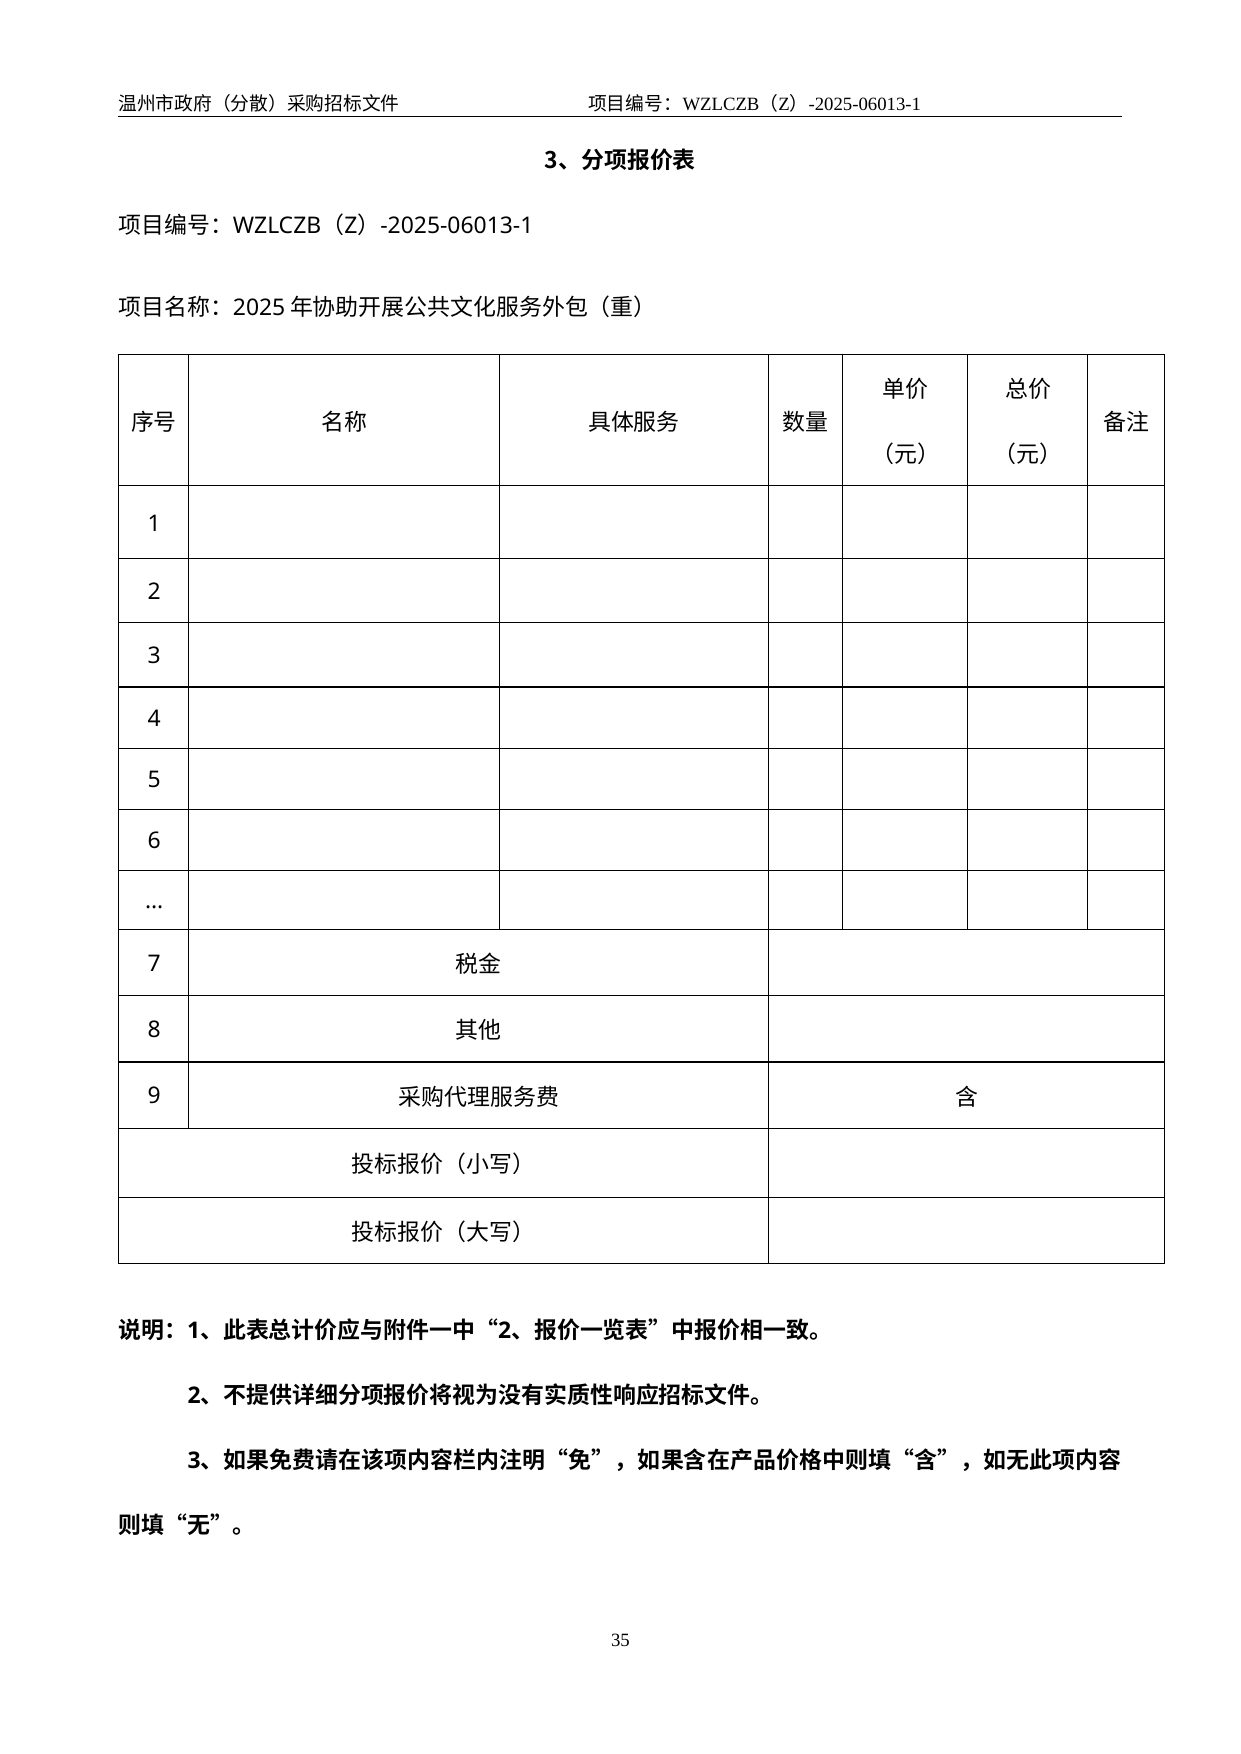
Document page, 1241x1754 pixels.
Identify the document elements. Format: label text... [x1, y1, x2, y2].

table_header 数量 [769, 355, 842, 485]
table_cell [769, 930, 1164, 995]
table_cell [843, 810, 967, 869]
table_cell [1088, 559, 1164, 622]
table_cell [769, 871, 842, 929]
table_cell [843, 559, 967, 622]
table_cell 税金 [189, 930, 768, 995]
table_cell [500, 623, 768, 686]
table_cell [1088, 486, 1164, 558]
table_cell [500, 688, 768, 747]
table_cell [1088, 749, 1164, 808]
table_cell 4 [119, 688, 188, 747]
table_cell [500, 486, 768, 558]
table_cell 其他 [189, 996, 768, 1061]
text 3、如果免费请在该项内容栏内注明“免”，如果含在产品价格中则填“含”，如无此项内容则填“无”。 [118, 1426, 1122, 1556]
table_cell 5 [119, 749, 188, 808]
table_cell [968, 749, 1087, 808]
table_cell [189, 810, 499, 869]
table_cell 2 [119, 559, 188, 622]
table_cell 采购代理服务费 [189, 1063, 768, 1127]
table_cell 含 [769, 1063, 1164, 1127]
table_cell [769, 486, 842, 558]
table_cell 投标报价（大写） [119, 1198, 768, 1263]
text 2、不提供详细分项报价将视为没有实质性响应招标文件。 [118, 1361, 1122, 1426]
table_cell [968, 688, 1087, 747]
table_cell [968, 486, 1087, 558]
table_cell 8 [119, 996, 188, 1061]
table_cell [769, 1129, 1164, 1197]
table_cell … [119, 871, 188, 929]
table_header 单价（元） [843, 355, 967, 485]
table_cell [189, 623, 499, 686]
table_header 序号 [119, 355, 188, 485]
text 项目编号：WZLCZB（Z）-2025-06013-1 [118, 191, 1122, 256]
table_cell [769, 688, 842, 747]
table_cell [843, 486, 967, 558]
table_header 名称 [189, 355, 499, 485]
table_cell [189, 559, 499, 622]
table_cell [500, 810, 768, 869]
table_cell [769, 623, 842, 686]
table_cell [189, 688, 499, 747]
table_cell [500, 749, 768, 808]
table_cell [769, 559, 842, 622]
table_cell [1088, 871, 1164, 929]
table_cell [1088, 623, 1164, 686]
table_cell [769, 996, 1164, 1061]
table_header 备注 [1088, 355, 1164, 485]
text 说明：1、此表总计价应与附件一中“2、报价一览表”中报价相一致。 [118, 1296, 1122, 1361]
table_cell [189, 871, 499, 929]
table_cell 7 [119, 930, 188, 995]
table_cell 3 [119, 623, 188, 686]
table_cell [843, 623, 967, 686]
table_cell [500, 559, 768, 622]
table_cell [1088, 810, 1164, 869]
table_cell 投标报价（小写） [119, 1129, 768, 1197]
table_cell [968, 810, 1087, 869]
table_header 具体服务 [500, 355, 768, 485]
table_cell [968, 559, 1087, 622]
table_cell [1088, 688, 1164, 747]
table_cell [843, 688, 967, 747]
text 项目名称：2025年协助开展公共文化服务外包（重） [118, 273, 1122, 338]
table_cell [843, 871, 967, 929]
table_cell [189, 486, 499, 558]
text 3、分项报价表 [118, 126, 1122, 191]
table_cell [968, 623, 1087, 686]
table_cell [968, 871, 1087, 929]
table_cell 1 [119, 486, 188, 558]
table_cell [843, 749, 967, 808]
table_cell [769, 749, 842, 808]
table_cell 6 [119, 810, 188, 869]
table_cell [500, 871, 768, 929]
table_cell [769, 810, 842, 869]
table_cell [769, 1198, 1164, 1263]
table_cell 9 [119, 1063, 188, 1127]
table_header 总价（元） [968, 355, 1087, 485]
table_cell [189, 749, 499, 808]
